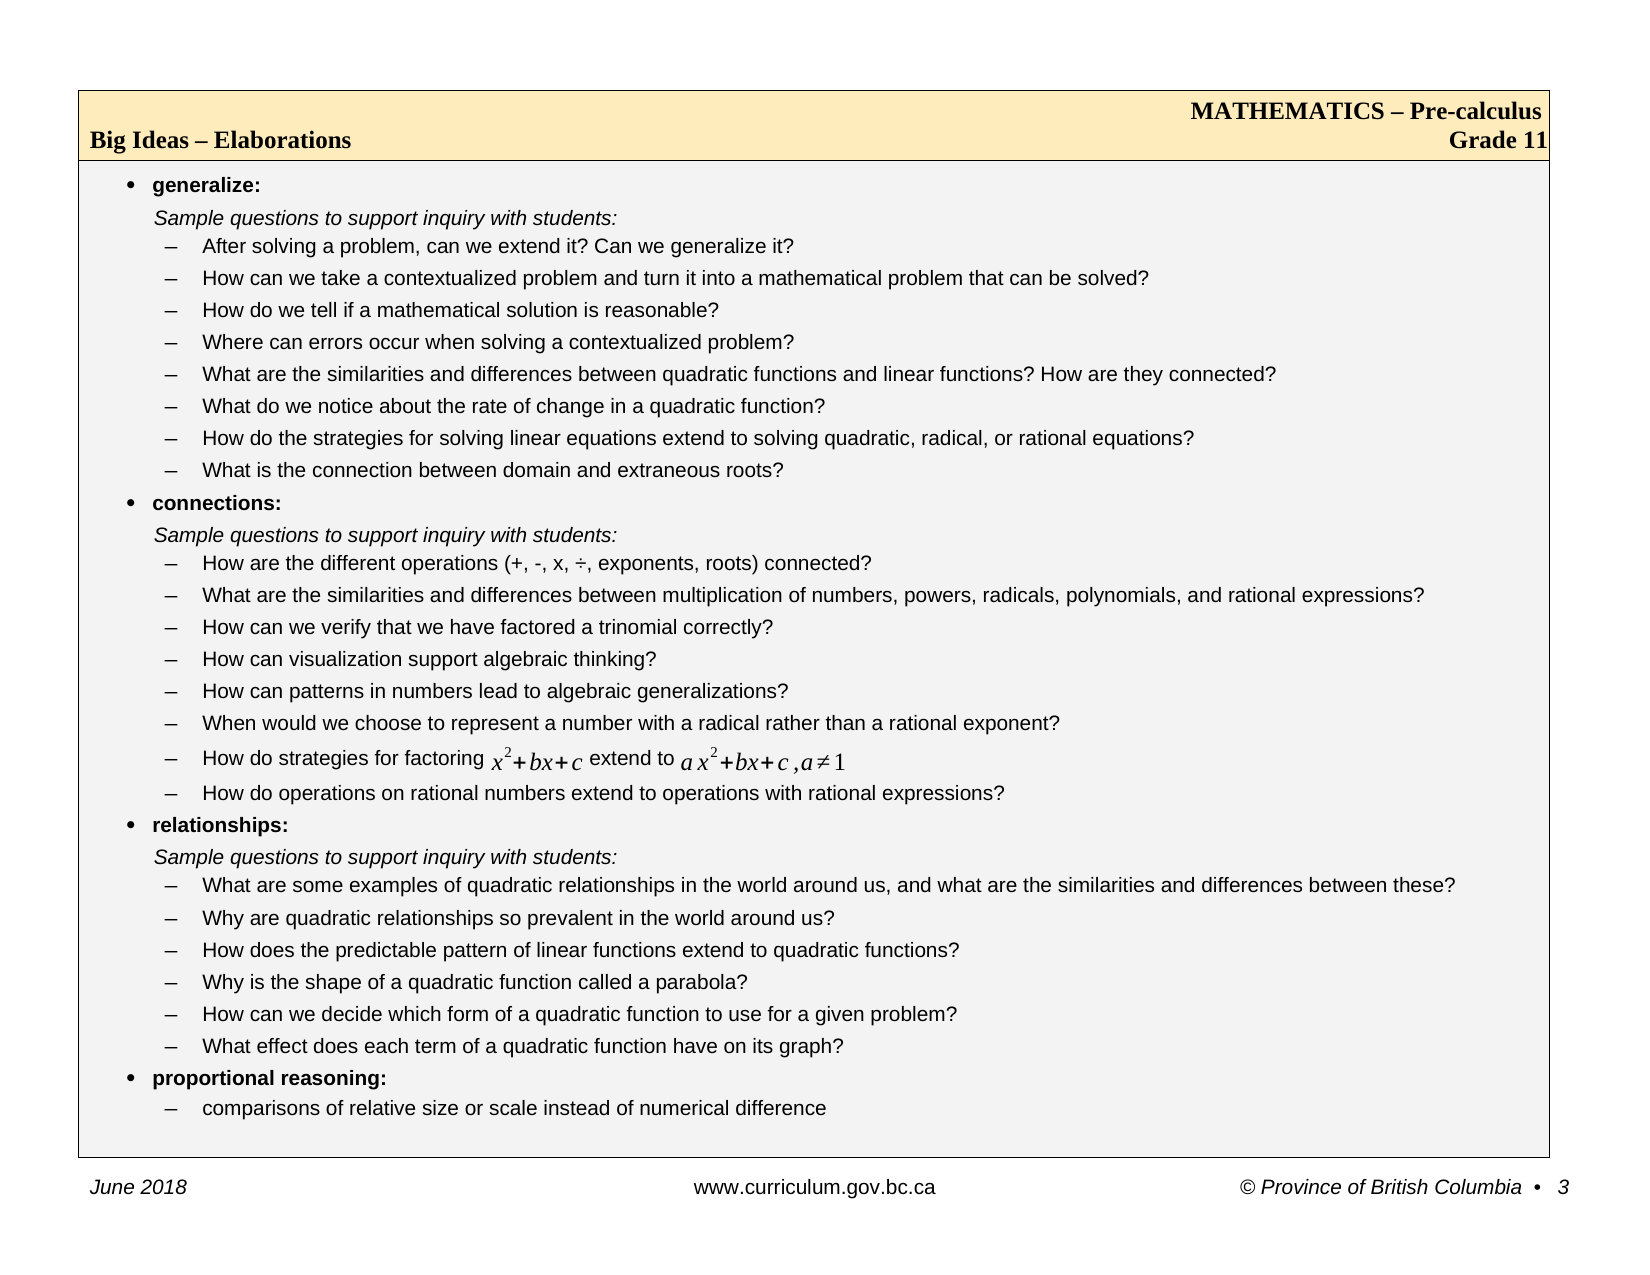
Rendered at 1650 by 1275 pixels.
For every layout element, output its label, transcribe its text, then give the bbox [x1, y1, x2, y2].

table_header MATHEMATICS – Pre-calculus Big Ideas – Elaborations Grade 11 [79, 91, 1549, 160]
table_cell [79, 161, 1549, 1157]
